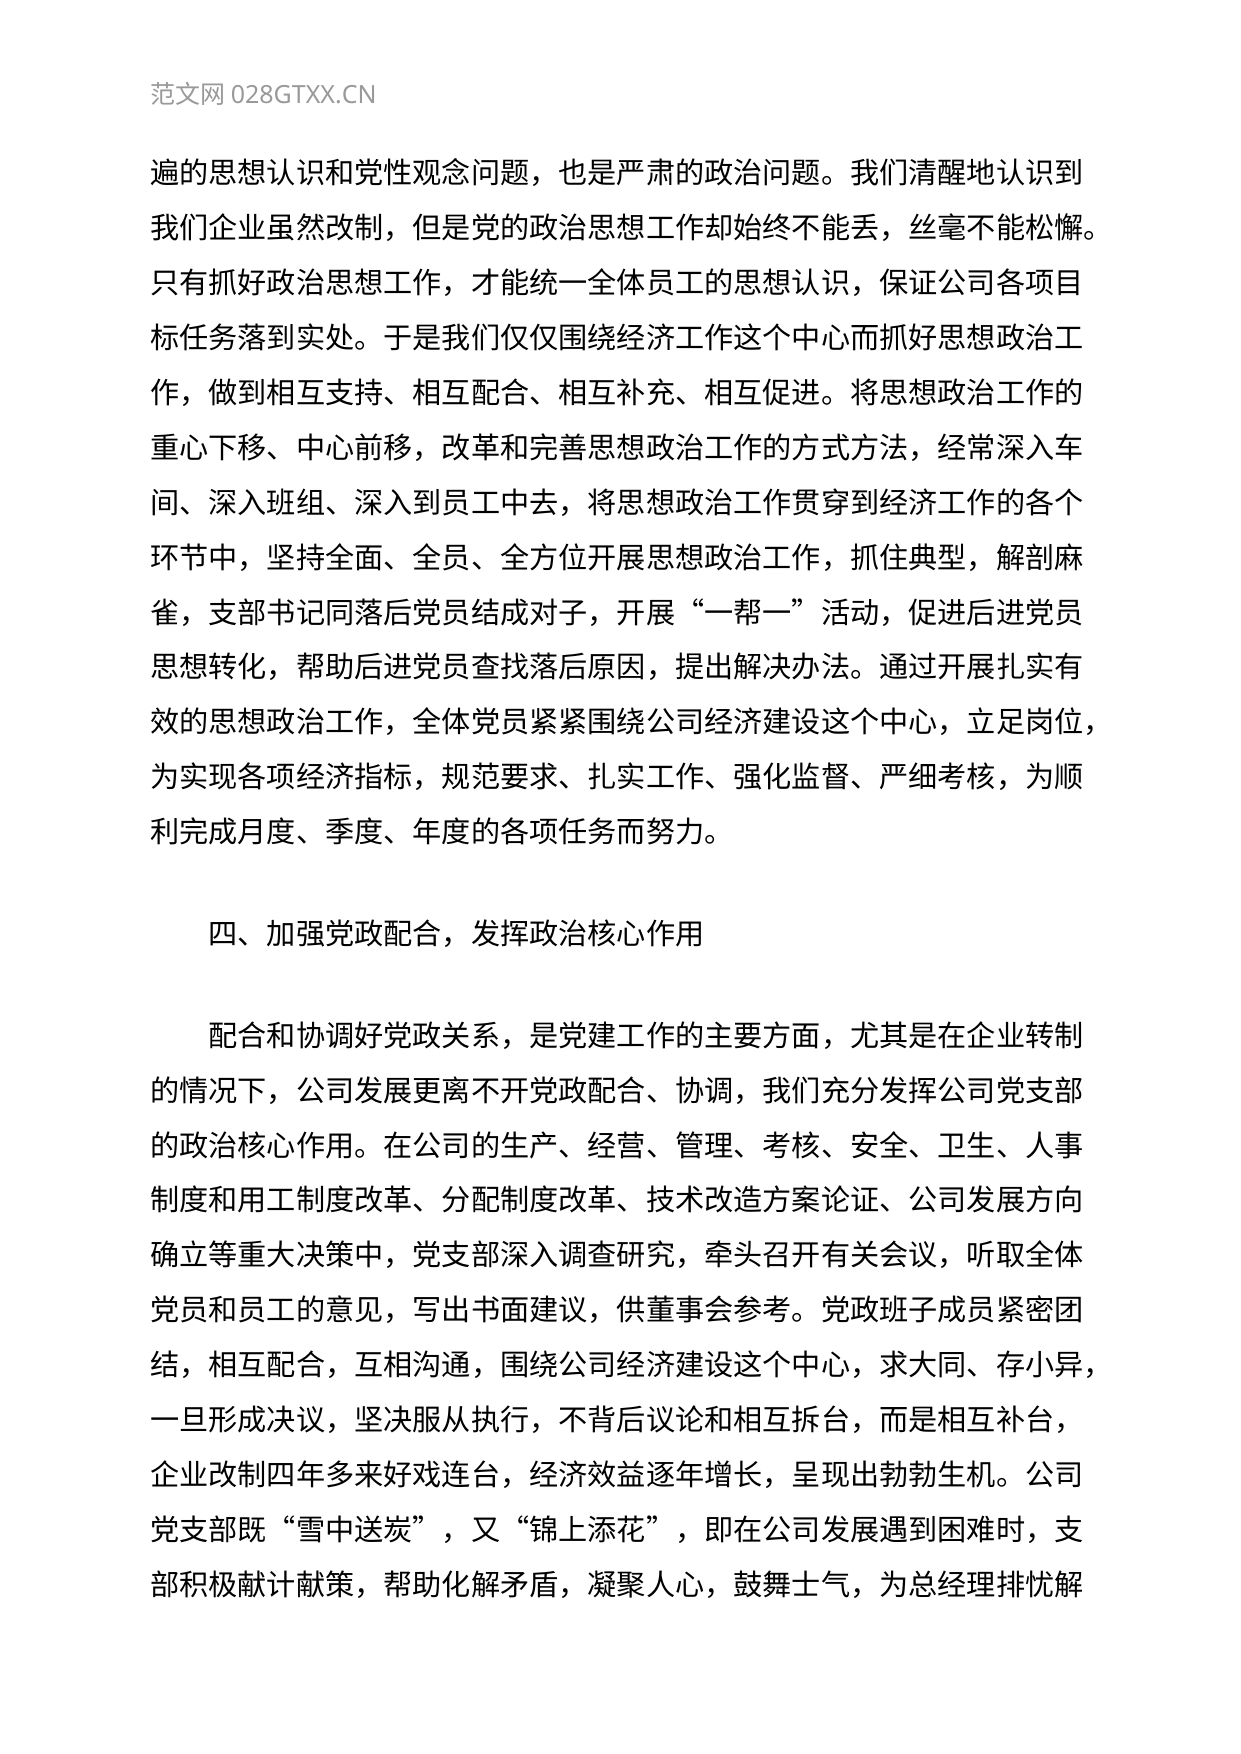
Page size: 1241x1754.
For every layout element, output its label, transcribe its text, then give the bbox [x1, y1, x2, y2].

text 四、加强党政配合，发挥政治核心作用 [150, 911, 1090, 953]
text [150, 1012, 1090, 1603]
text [150, 150, 1090, 851]
